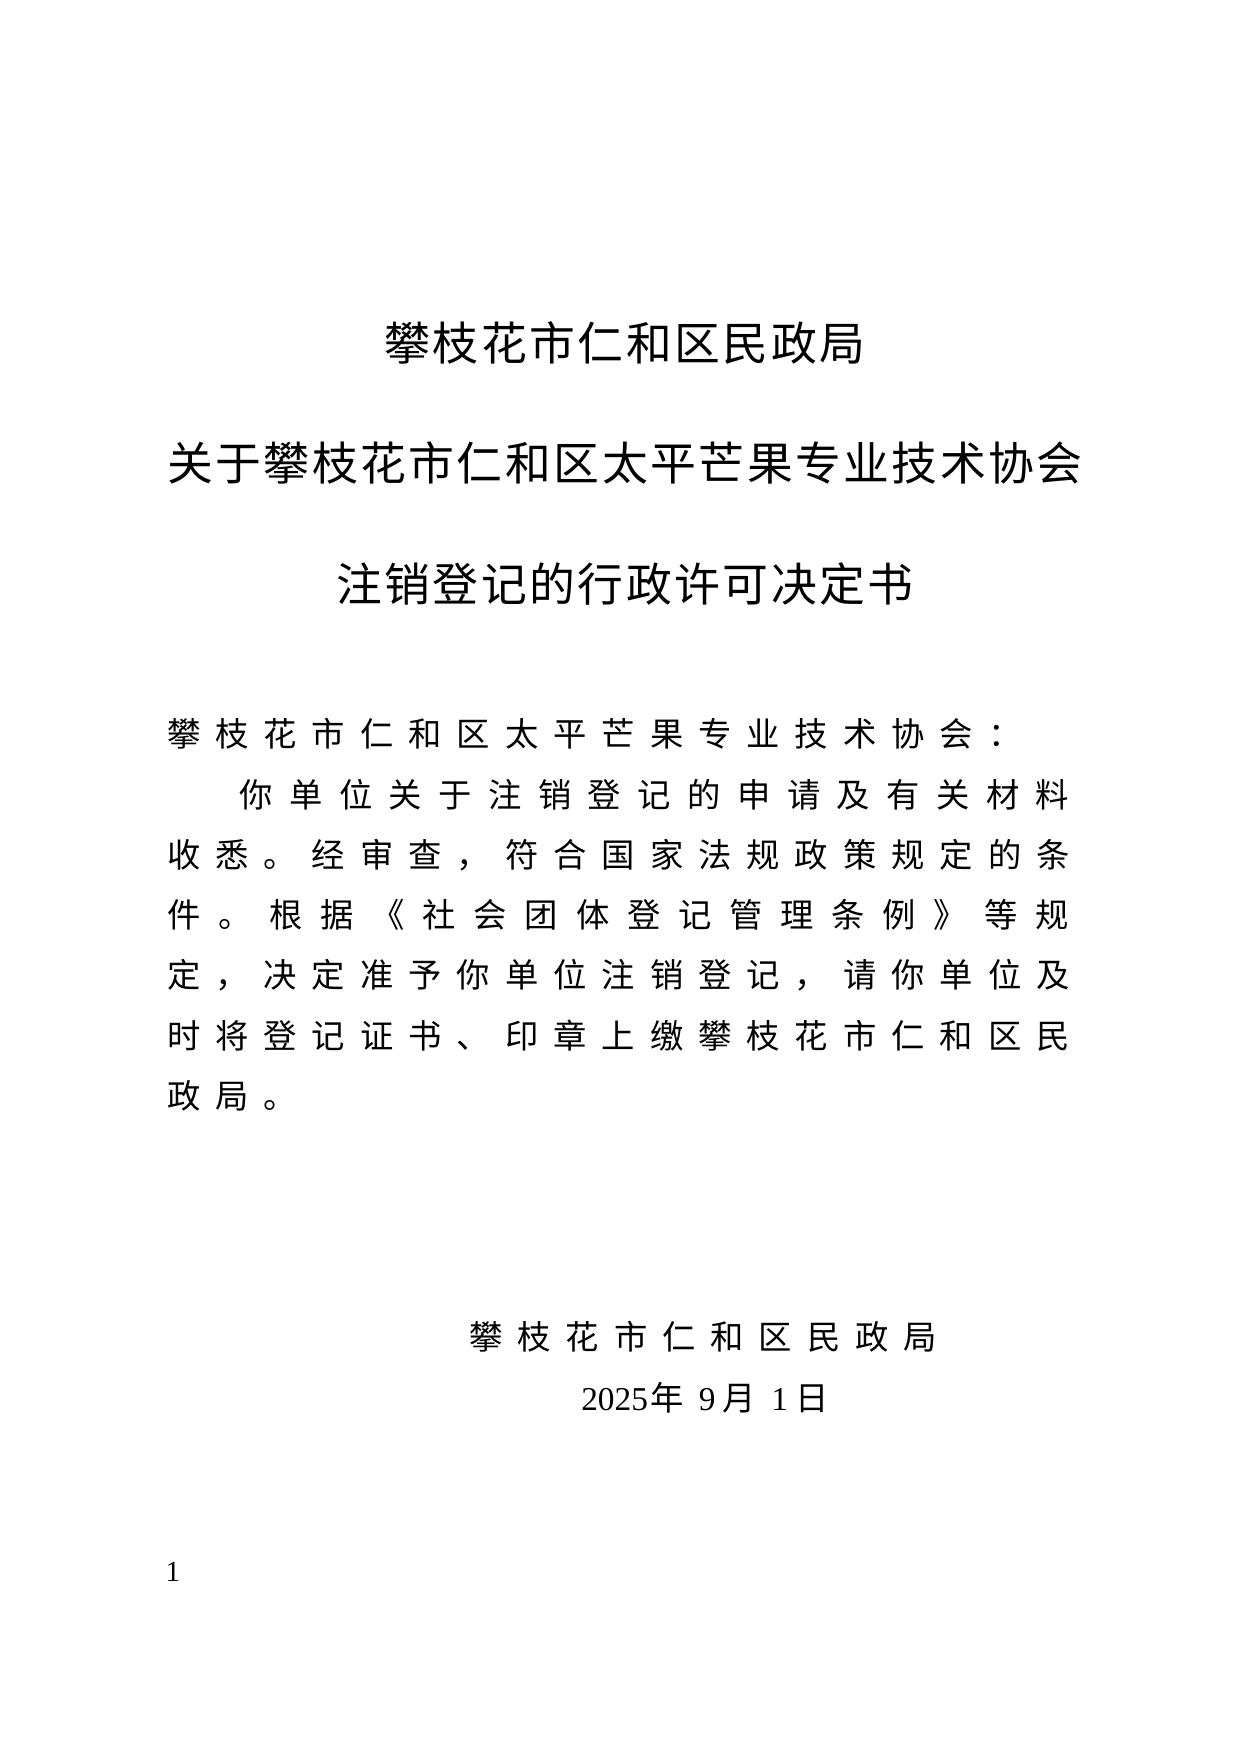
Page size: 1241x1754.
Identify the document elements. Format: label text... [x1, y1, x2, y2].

text 攀枝花市仁和区民政局 [167, 1305, 1085, 1365]
text 攀枝花市仁和区太平芒果专业技术协会： [167, 702, 1085, 762]
text 攀枝花市仁和区民政局 [167, 280, 1085, 400]
text 关于攀枝花市仁和区太平芒果专业技术协会注销登记的行政许可决定书 [167, 400, 1085, 642]
text 你单位关于注销登记的申请及有关材料收悉。经审查，符合国家法规政策规定的条件。根据《社会团体登记管理条例》等规定，决定准予你单位注销登记，请你单位及时将登记证书、印章上缴攀枝花市仁和区民政局。 [167, 762, 1085, 1124]
text 2025年9月1日 [167, 1365, 1085, 1426]
